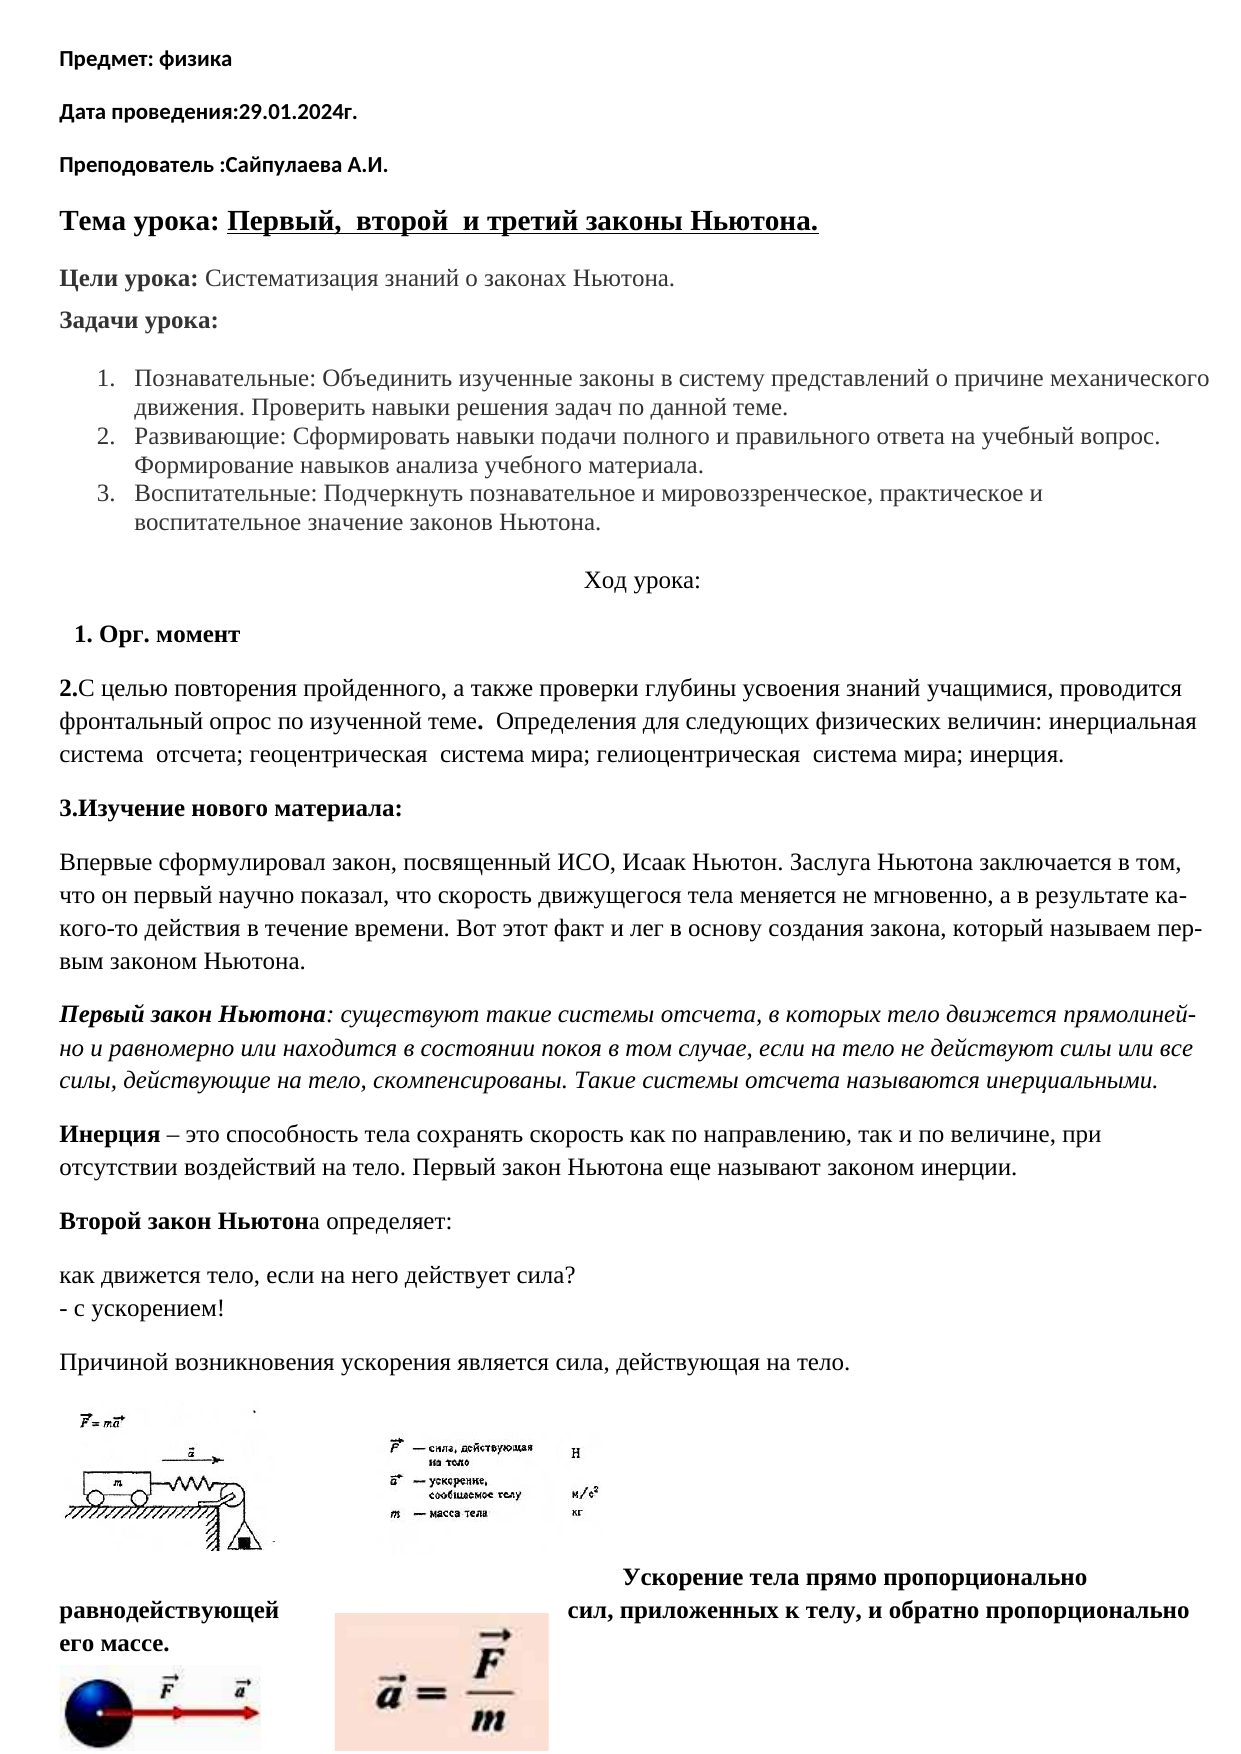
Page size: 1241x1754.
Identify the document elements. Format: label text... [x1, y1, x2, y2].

text как движется тело, если на него действует сила? - с ускорением! [59, 1260, 1211, 1322]
text Впервые сформулировал закон, посвященный ИСО, Исаак Ньютон. Заслуга Ньютона заключается в том, что он первый научно показал, что скорость движущегося тела меняется не мгновенно, а в результате какого-то действия в течение времени. Вот этот факт и лег в основу создания закона, который называем первым законом Ньютона. [59, 847, 1211, 974]
picture [59, 1665, 262, 1751]
picture [59, 1401, 275, 1551]
picture [334, 1613, 549, 1751]
text 2.С целью повторения пройденного, а также проверки глубины усвоения знаний учащимися, проводится фронтальный опрос по изученной теме. Определения для следующих физических величин: инерциальная система отсчета; геоцентрическая система мира; гелиоцентрическая система мира; инерция. [59, 673, 1211, 768]
text Первый закон Ньютона: существуют такие системы отсчета, в которых тело движется прямолинейно и равномерно или находится в состоянии покоя в том случае, если на тело не действуют силы или все силы, действующие на тело, скомпенсированы. Такие системы отсчета называются инерциальными. [59, 999, 1211, 1094]
text Преподователь :Сайпулаева А.И. [59, 150, 1211, 178]
list Познавательные: Объединить изученные законы в систему представлений о причине механического движения. Проверить навыки решения задач по данной теме. [97, 363, 1211, 421]
list Развивающие: Сформировать навыки подачи полного и правильного ответа на учебный вопрос. Формирование навыков анализа учебного материала. [97, 421, 1211, 478]
text Цели урока: Систематизация знаний о законах Ньютона. [59, 263, 1211, 292]
text Предмет: физика [59, 44, 1211, 72]
list Воспитательные: Подчеркнуть познавательное и мировоззренческое, практическое и воспитательное значение законов Ньютона. [97, 478, 1211, 536]
text Инерция – это способность тела сохранять скорость как по направлению, так и по величине, при отсутствии воздействий на тело. Первый закон Ньютона еще называют законом инерции. [59, 1119, 1211, 1181]
text Ускорение тела прямо пропорционально равнодействующей сил, приложенных к телу, и обратно пропорционально его массе. [59, 1562, 1211, 1657]
text Причиной возникновения ускорения является сила, действующая на тело. [59, 1347, 1211, 1376]
text Дата проведения:29.01.2024г. [59, 97, 1211, 125]
text Задачи урока: [59, 306, 1211, 334]
text Ход урока: [59, 565, 1211, 594]
picture [375, 1431, 604, 1556]
text Второй закон Ньютона определяет: [59, 1206, 1211, 1235]
text 3.Изучение нового материала: [59, 793, 1211, 822]
text Тема урока: Первый, второй и третий законы Ньютона. [59, 203, 1211, 237]
text 1. Орг. момент [59, 619, 1211, 648]
